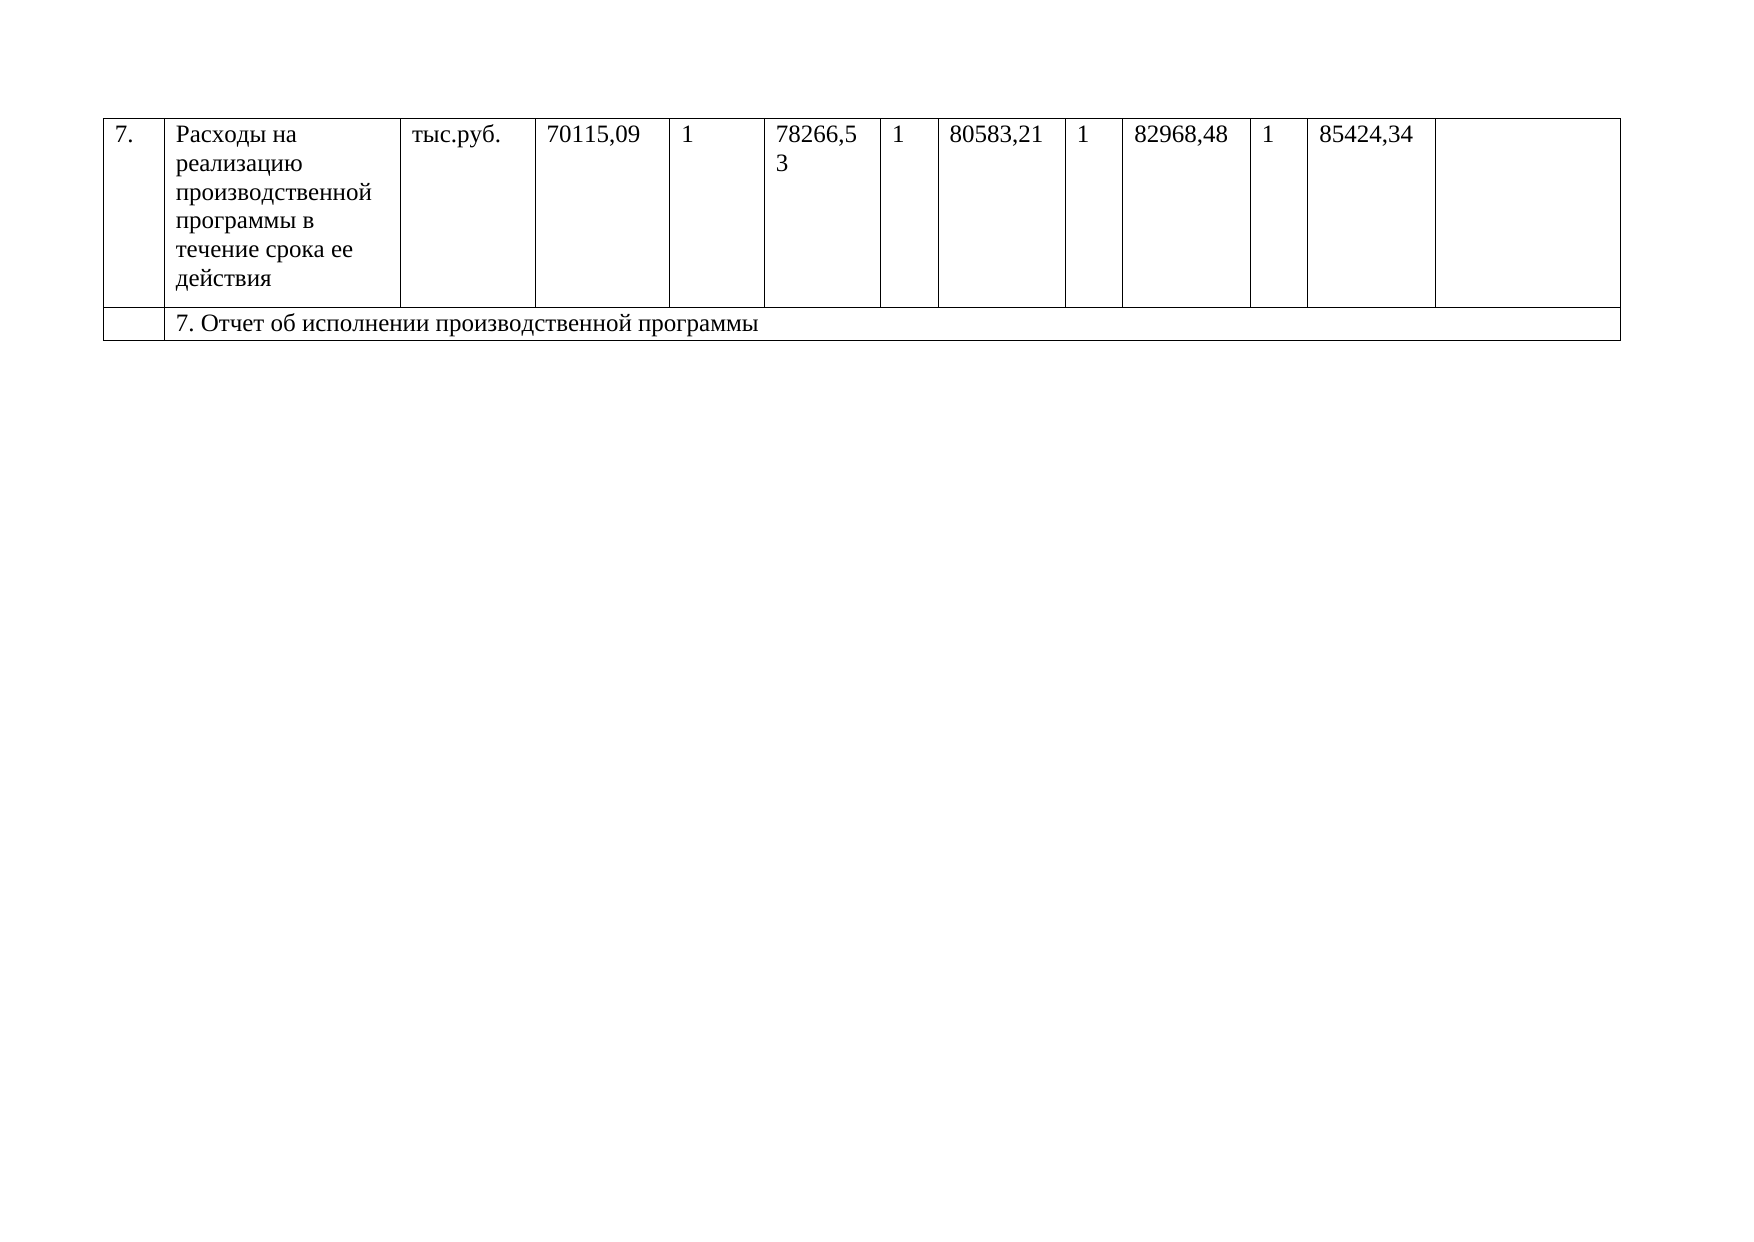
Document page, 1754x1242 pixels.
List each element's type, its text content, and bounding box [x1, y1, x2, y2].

table_cell 78266,53 [765, 119, 880, 307]
table_cell 82968,48 [1123, 119, 1250, 307]
table_cell 85424,34 [1308, 119, 1435, 307]
table_cell 1 [1251, 119, 1307, 307]
table_cell [104, 308, 164, 340]
table_cell 1 [881, 119, 938, 307]
table_cell 1 [670, 119, 764, 307]
table_cell 80583,21 [939, 119, 1065, 307]
table_cell тыс.руб. [401, 119, 535, 307]
table_cell 7. Отчет об исполнении производственной программы [165, 308, 1620, 340]
table_cell Расходы на реализацию производственной программы в течение срока ее действия [165, 119, 400, 307]
table_cell 1 [1066, 119, 1122, 307]
table_cell 7. [104, 119, 164, 307]
table_cell [1436, 119, 1620, 307]
table_cell 70115,09 [536, 119, 669, 307]
